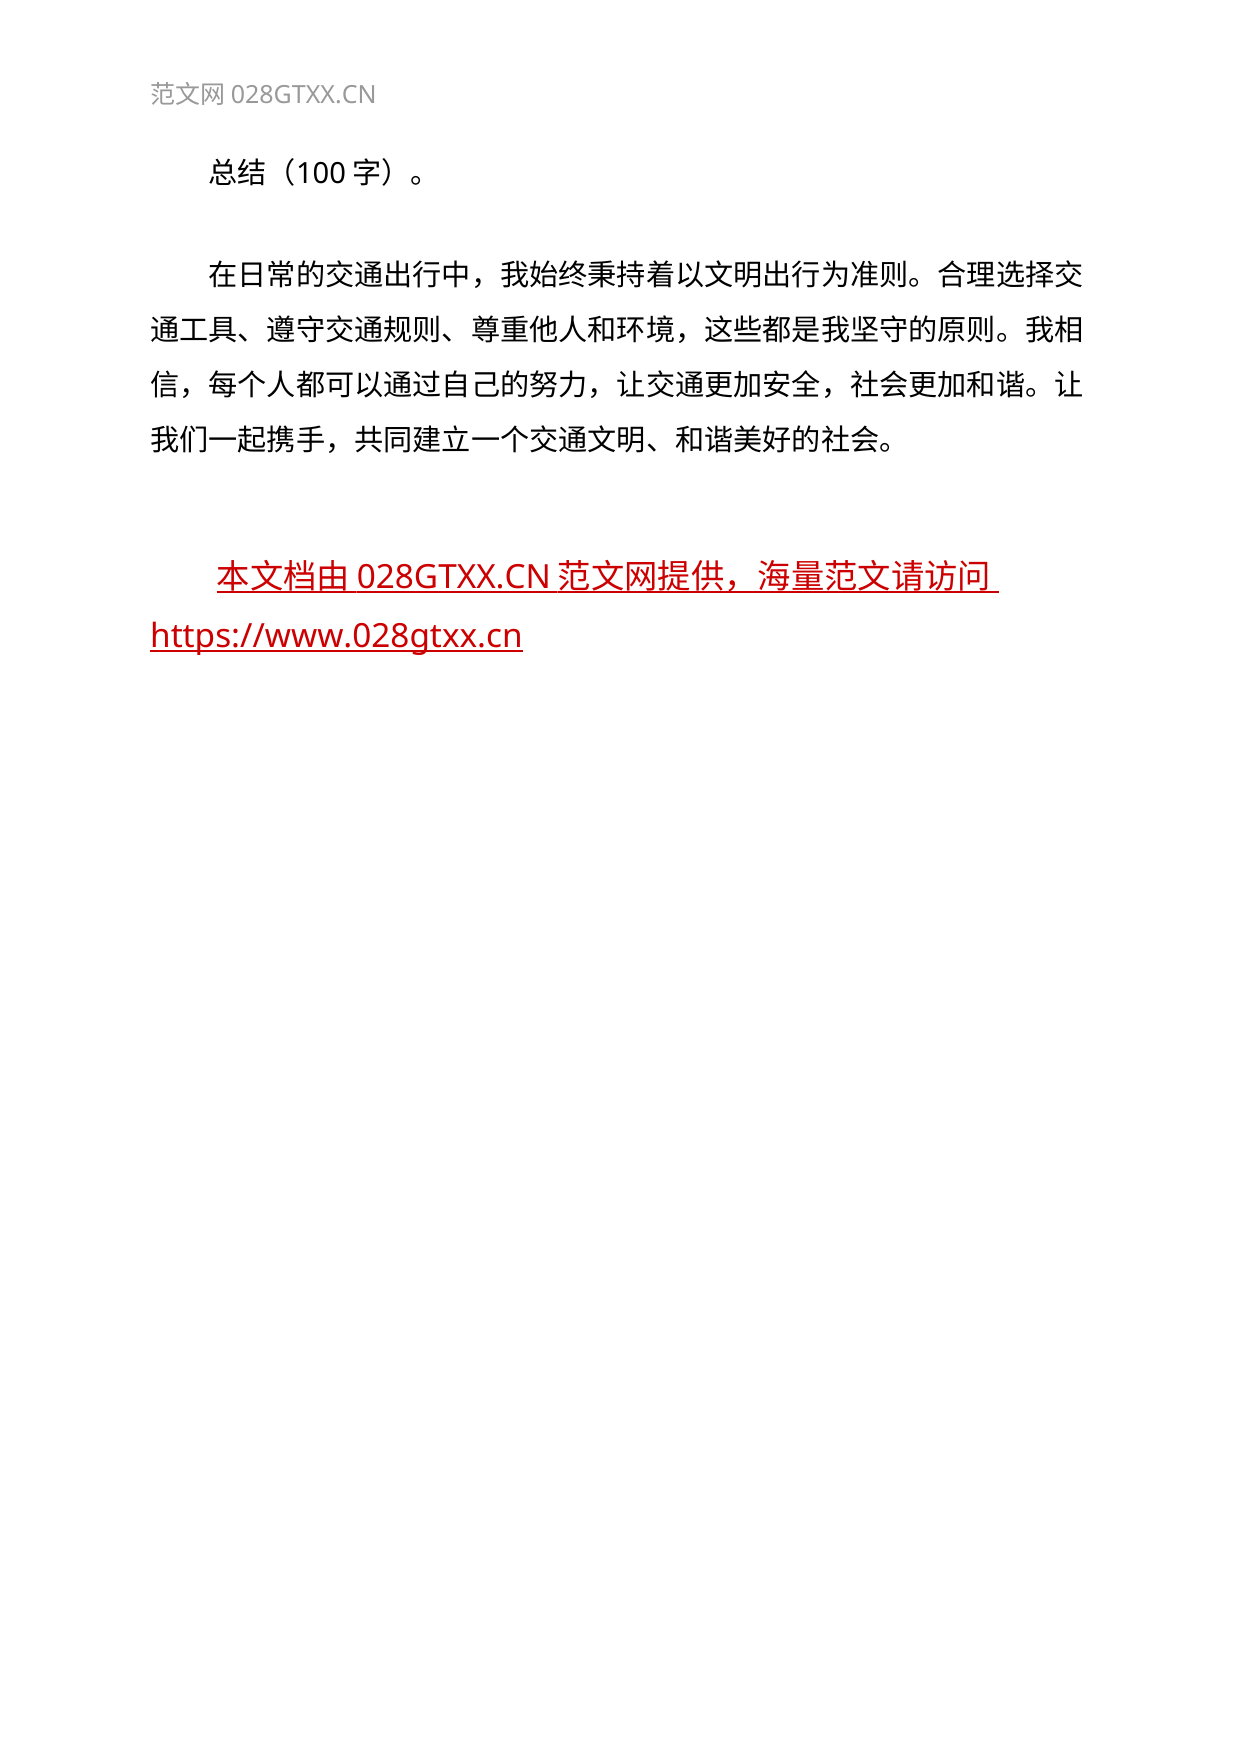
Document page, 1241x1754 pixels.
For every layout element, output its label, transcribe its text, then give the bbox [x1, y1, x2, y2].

text 本文档由028GTXX.CN范文网提供，海量范文请访问 https://www.028gtxx.cn [150, 550, 1090, 657]
text 总结（100字）。 [150, 150, 1090, 192]
text 在日常的交通出行中，我始终秉持着以文明出行为准则。合理选择交通工具、遵守交通规则、尊重他人和环境，这些都是我坚守的原则。我相信，每个人都可以通过自己的努力，让交通更加安全，社会更加和谐。让我们一起携手，共同建立一个交通文明、和谐美好的社会。 [150, 252, 1090, 459]
